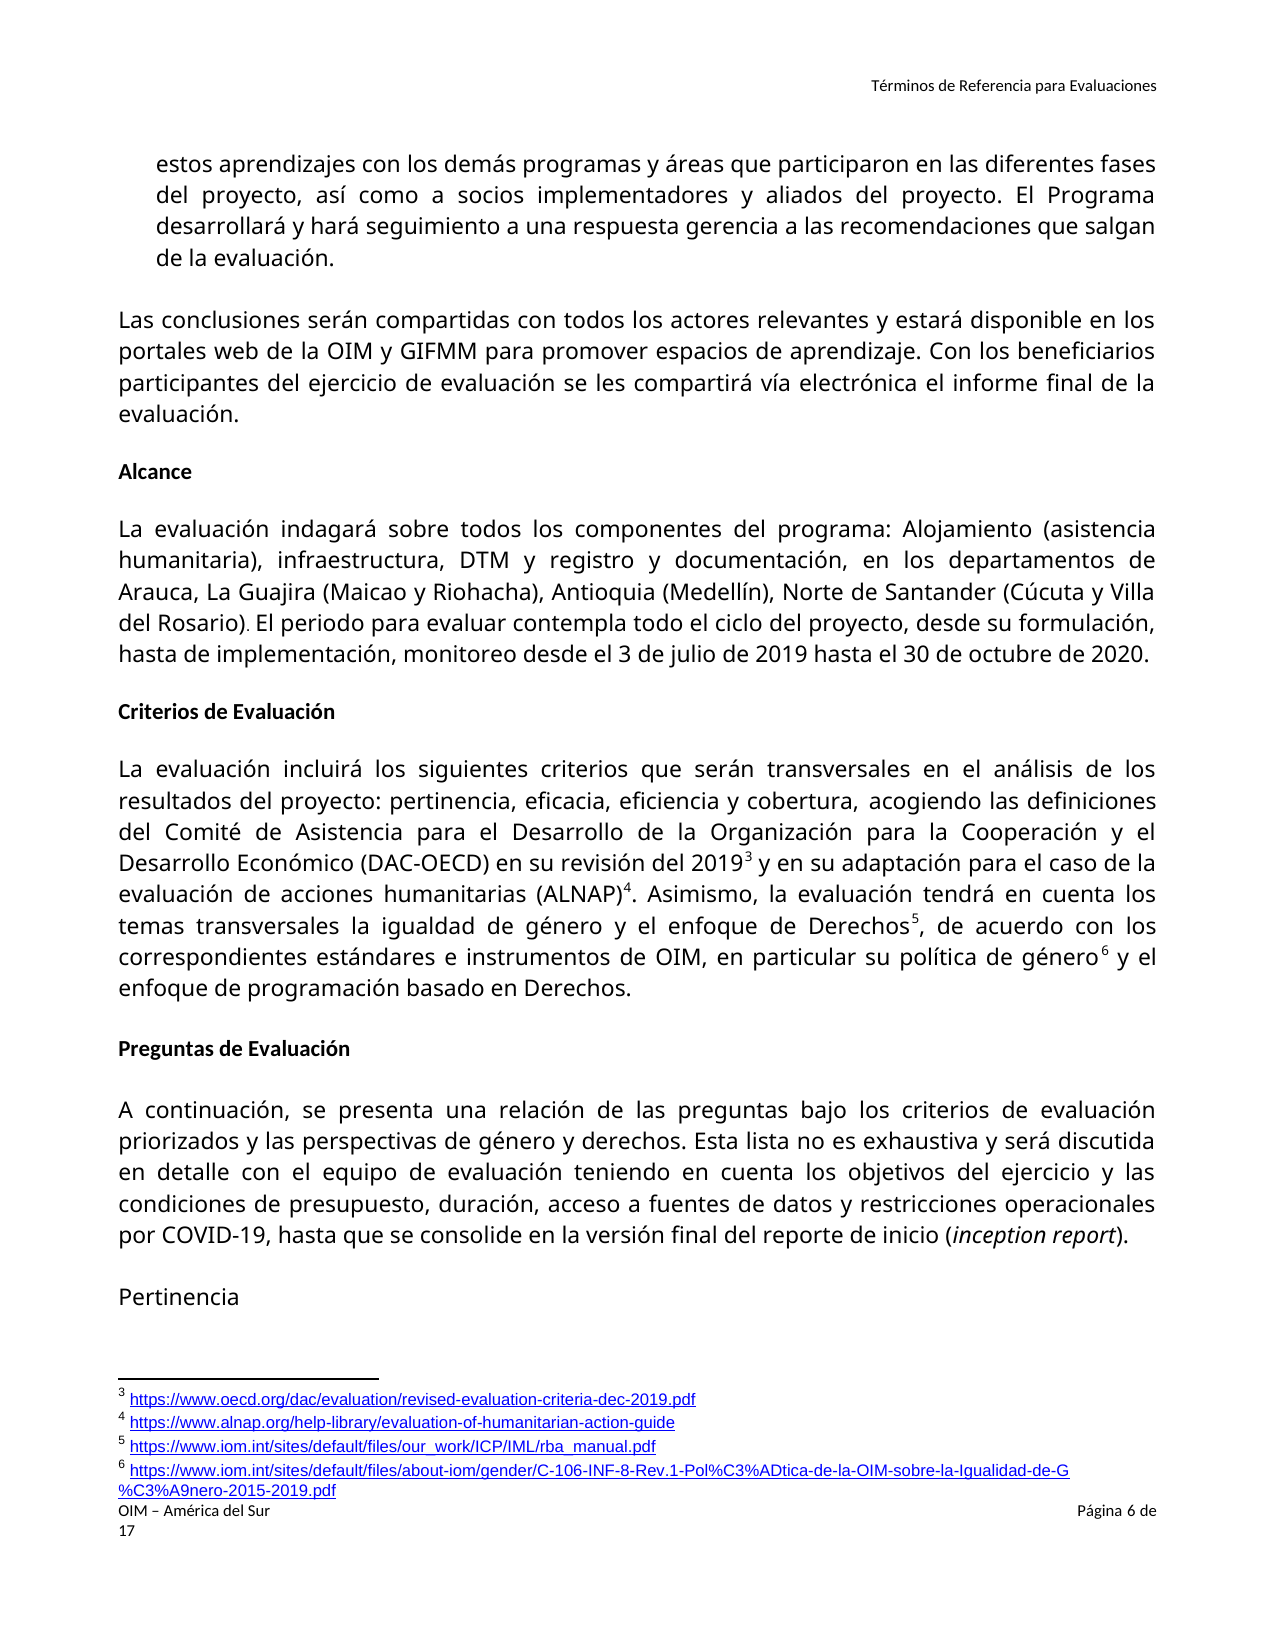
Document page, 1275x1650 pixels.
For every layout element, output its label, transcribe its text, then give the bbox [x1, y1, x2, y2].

text La evaluación indagará sobre todos los componentes del programa: Alojamiento (asistencia humanitaria), infraestructura, DTM y registro y documentación, en los departamentos de Arauca, La Guajira (Maicao y Riohacha), Antioquia (Medellín), Norte de Santander (Cúcuta y Villa del Rosario). El periodo para evaluar contempla todo el ciclo del proyecto, desde su formulación, hasta de implementación, monitoreo desde el 3 de julio de 2019 hasta el 30 de octubre de 2020. [118, 513, 1157, 669]
text Criterios de Evaluación [118, 697, 1157, 725]
text Pertinencia [118, 1281, 1157, 1313]
text La evaluación incluirá los siguientes criterios que serán transversales en el análisis de los resultados del proyecto: pertinencia, eficacia, eficiencia y cobertura, acogiendo las definiciones del Comité de Asistencia para el Desarrollo de la Organización para la Cooperación y el Desarrollo Económico (DAC-OECD) en su revisión del 2019 y en su adaptación para el caso de la evaluación de acciones humanitarias (ALNAP). Asimismo, la evaluación tendrá en cuenta los temas transversales la igualdad de género y el enfoque de Derechos, de acuerdo con los correspondientes estándares e instrumentos de OIM, en particular su política de género y el enfoque de programación basado en Derechos. [118, 753, 1157, 1003]
list Las conclusiones serán compartidas con todos los actores relevantes y estará disponible en los portales web de la OIM y GIFMM para promover espacios de aprendizaje. Con los beneficiarios participantes del ejercicio de evaluación se les compartirá vía electrónica el informe final de la evaluación. [118, 304, 1157, 429]
text A continuación, se presenta una relación de las preguntas bajo los criterios de evaluación priorizados y las perspectivas de género y derechos. Esta lista no es exhaustiva y será discutida en detalle con el equipo de evaluación teniendo en cuenta los objetivos del ejercicio y las condiciones de presupuesto, duración, acceso a fuentes de datos y restricciones operacionales por COVID-19, hasta que se consolide en la versión final del reporte de inicio (inception report). [118, 1094, 1157, 1250]
text Preguntas de Evaluación [118, 1034, 1157, 1063]
text Alcance [118, 457, 1157, 485]
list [118, 148, 1157, 273]
